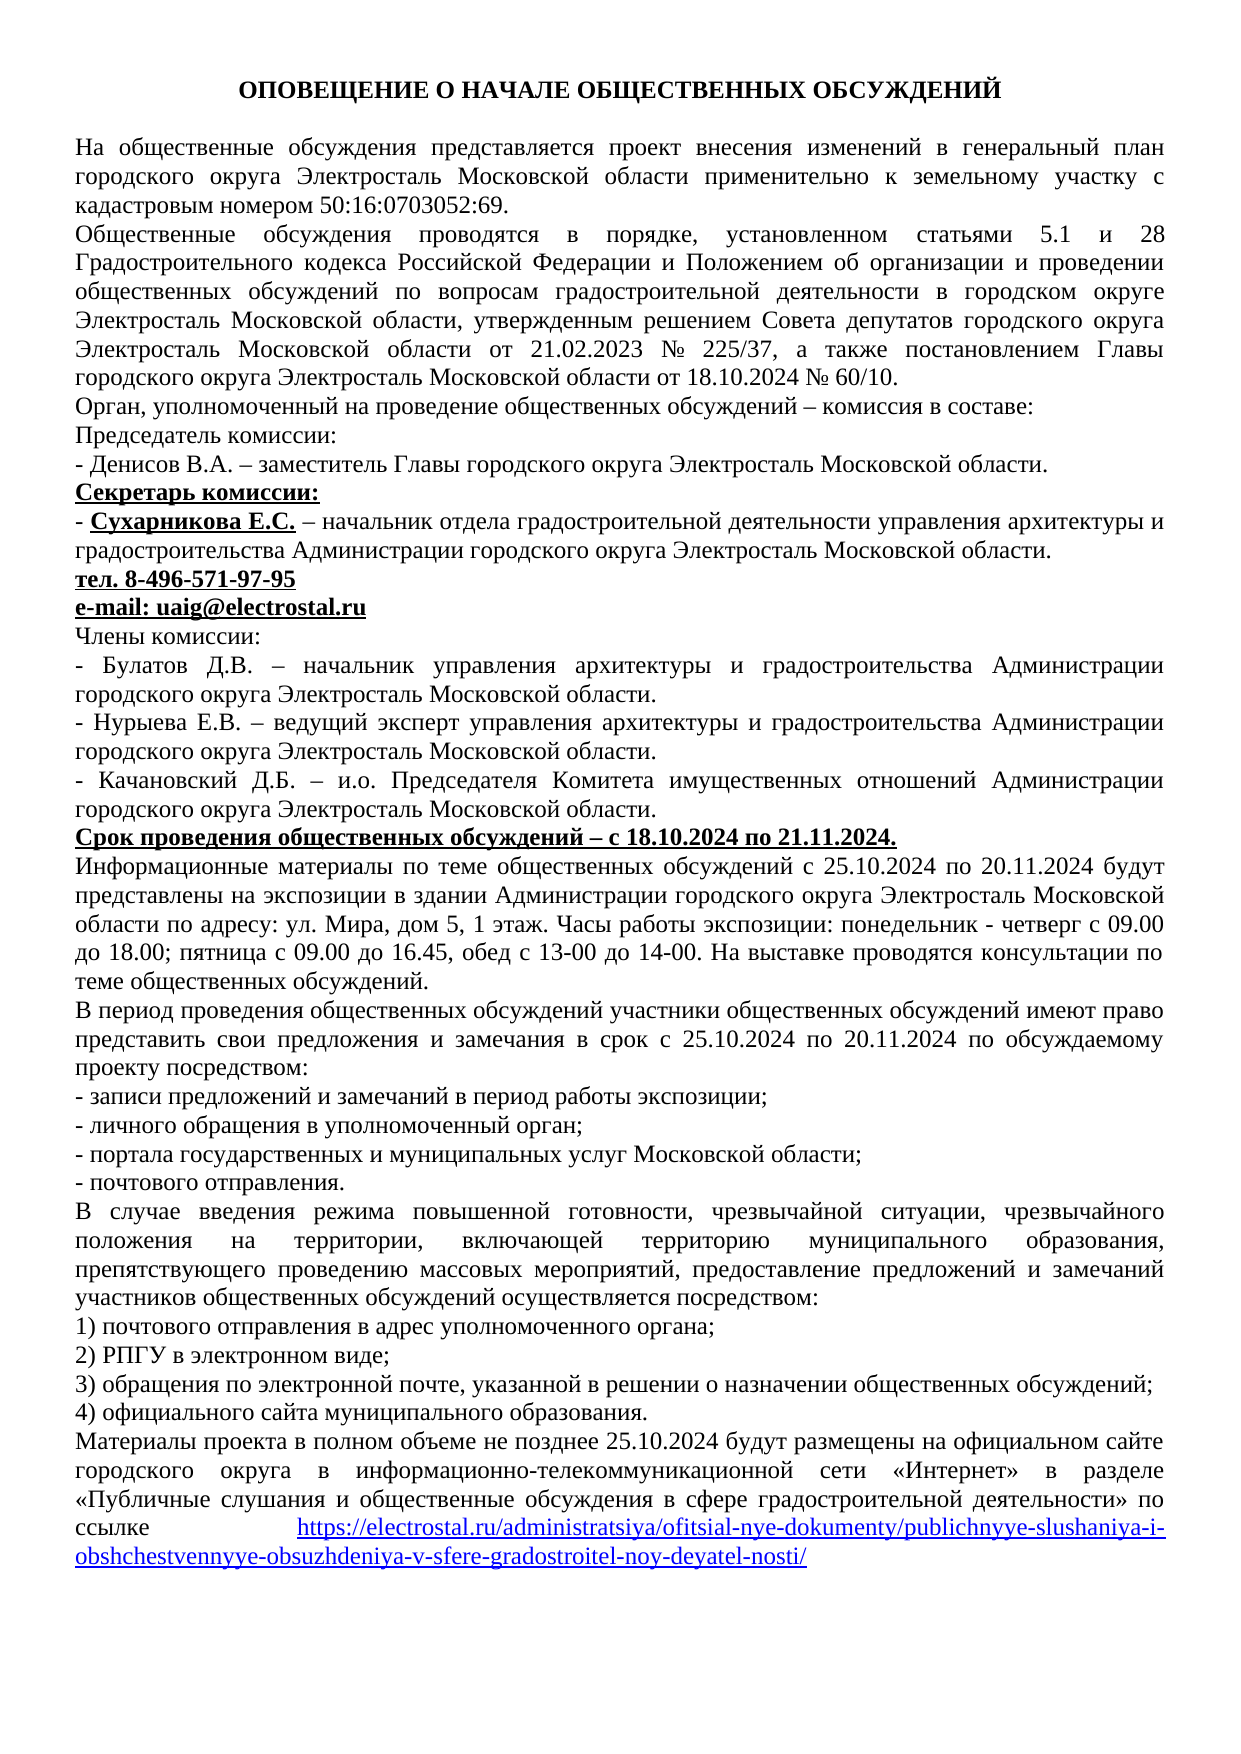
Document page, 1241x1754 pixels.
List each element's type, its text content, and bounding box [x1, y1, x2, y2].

text - портала государственных и муниципальных услуг Московской области; [75, 1139, 1165, 1167]
text - личного обращения в уполномоченный орган; [75, 1110, 1165, 1139]
text - Булатов Д.В. – начальник управления архитектуры и градостроительства Администрации городского округа Электросталь Московской области. [75, 650, 1165, 707]
text - Денисов В.А. – заместитель Главы городского округа Электросталь Московской области. [75, 449, 1165, 477]
text 3) обращения по электронной почте, указанной в решении о назначении общественных обсуждений; [75, 1369, 1165, 1397]
text Орган, уполномоченный на проведение общественных обсуждений – комиссия в составе: [75, 391, 1165, 420]
text ОПОВЕЩЕНИЕ О НАЧАЛЕ ОБЩЕСТВЕННЫХ ОБСУЖДЕНИЙ [1, 75, 1165, 104]
text тел. 8-496-571-97-95 [75, 564, 1165, 592]
text - Нурыева Е.В. – ведущий эксперт управления архитектуры и градостроительства Администрации городского округа Электросталь Московской области. [75, 707, 1165, 765]
text - почтового отправления. [75, 1167, 1165, 1196]
text - записи предложений и замечаний в период работы экспозиции; [75, 1081, 1165, 1110]
text В случае введения режима повышенной готовности, чрезвычайной ситуации, чрезвычайного положения на территории, включающей территорию муниципального образования, препятствующего проведению массовых мероприятий, предоставление предложений и замечаний участников общественных обсуждений осуществляется посредством: [75, 1196, 1165, 1311]
text e-mail: uaig@electrostal.ru [75, 592, 1165, 621]
text Срок проведения общественных обсуждений – с 18.10.2024 по 21.11.2024. [75, 822, 1165, 851]
text В период проведения общественных обсуждений участники общественных обсуждений имеют право представить свои предложения и замечания в срок с 25.10.2024 по 20.11.2024 по обсуждаемому проекту посредством: [75, 995, 1165, 1081]
text - Качановский Д.Б. – и.о. Председателя Комитета имущественных отношений Администрации городского округа Электросталь Московской области. [75, 765, 1165, 822]
text Председатель комиссии: [75, 420, 1165, 449]
text 1) почтового отправления в адрес уполномоченного органа; [75, 1311, 1165, 1340]
text Информационные материалы по теме общественных обсуждений с 25.10.2024 по 20.11.2024 будут представлены на экспозиции в здании Администрации городского округа Электросталь Московской области по адресу: ул. Мира, дом 5, 1 этаж. Часы работы экспозиции: понедельник - четверг с 09.00 до 18.00; пятница с 09.00 до 16.45, обед с 13-00 до 14-00. На выставке проводятся консультации по теме общественных обсуждений. [75, 851, 1165, 995]
text На общественные обсуждения представляется проект внесения изменений в генеральный план городского округа Электросталь Московской области применительно к земельному участку с кадастровым номером 50:16:0703052:69. [75, 132, 1165, 219]
text - Сухарникова Е.С. – начальник отдела градостроительной деятельности управления архитектуры и градостроительства Администрации городского округа Электросталь Московской области. [75, 506, 1165, 564]
text 4) официального сайта муниципального образования. [75, 1397, 1165, 1426]
text Материалы проекта в полном объеме не позднее 25.10.2024 будут размещены на официальном сайте городского округа в информационно-телекоммуникационной сети «Интернет» в разделе «Публичные слушания и общественные обсуждения в сфере градостроительной деятельности» по ссылке https://electrostal.ru/administratsiya/ofitsial-nye-dokumenty/publichnyye-slushaniya-i-obshchestvennyye-obsuzhdeniya-v-sfere-gradostroitel-noy-deyatel-nosti/ [75, 1426, 1165, 1570]
text 2) РПГУ в электронном виде; [75, 1340, 1165, 1369]
text Секретарь комиссии: [75, 477, 1165, 506]
text Общественные обсуждения проводятся в порядке, установленном статьями 5.1 и 28 Градостроительного кодекса Российской Федерации и Положением об организации и проведении общественных обсуждений по вопросам градостроительной деятельности в городском округе Электросталь Московской области, утвержденным решением Совета депутатов городского округа Электросталь Московской области от 21.02.2023 № 225/37, а также постановлением Главы городского округа Электросталь Московской области от 18.10.2024 № 60/10. [75, 219, 1165, 391]
text Члены комиссии: [75, 621, 1165, 650]
